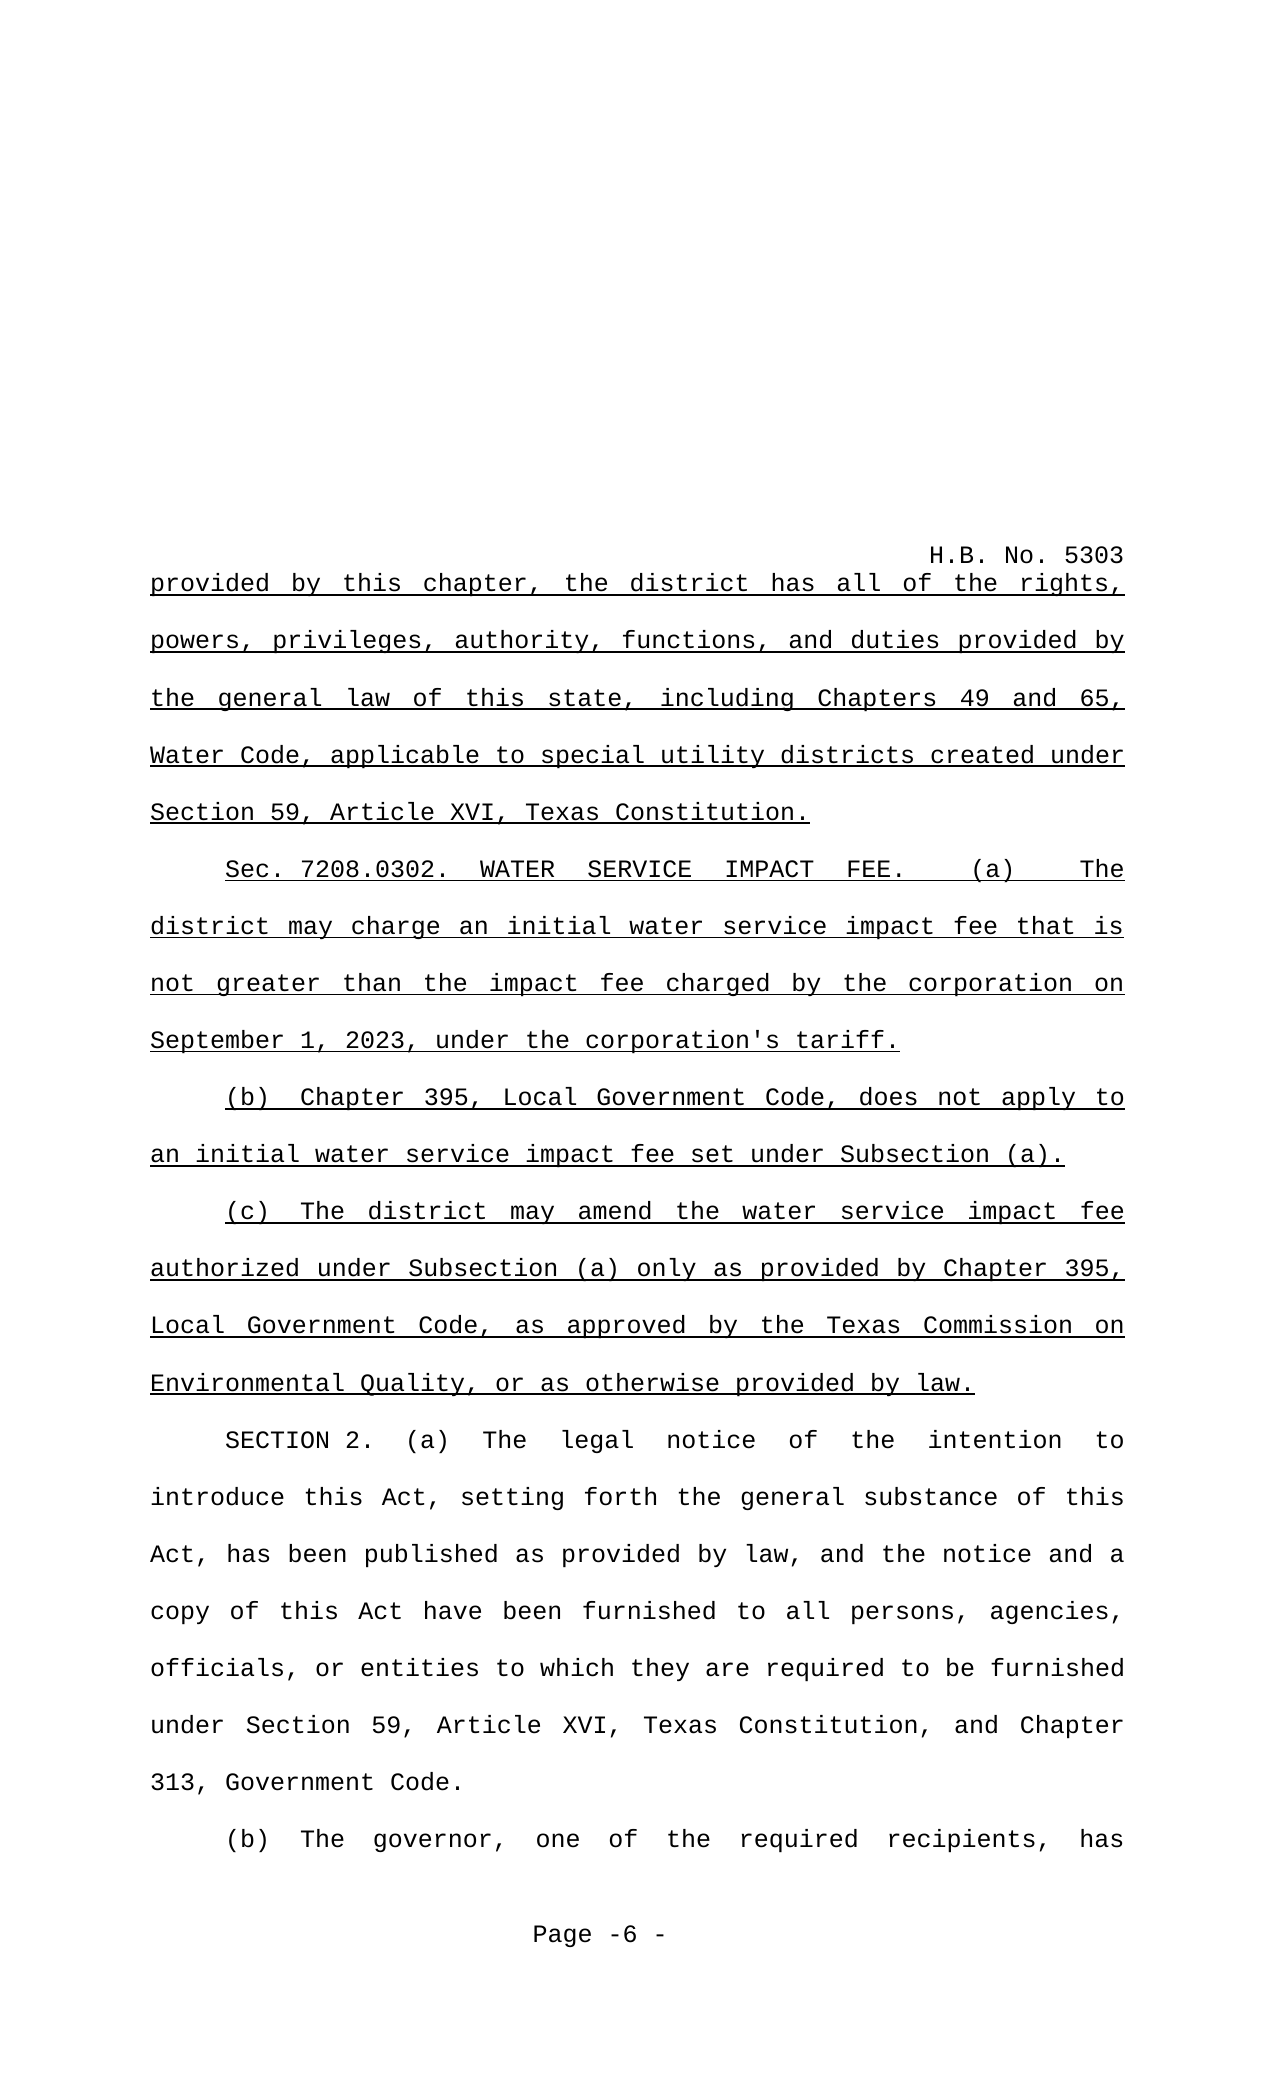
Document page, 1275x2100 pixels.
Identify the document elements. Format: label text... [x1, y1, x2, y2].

text (b) Chapter 395, Local Government Code, does not apply to an initial water service impact fee set under Subsection (a). [150, 1084, 1125, 1170]
text (c) The district may amend the water service impact fee authorized under Subsection (a) only as provided by Chapter 395, Local Government Code, as approved by the Texas Commission on Environmental Quality, or as otherwise provided by law. [150, 1199, 1125, 1279]
text Sec. 7208.0302. WATER SERVICE IMPACT FEE. (a) The district may charge an initial water service impact fee that is not greater than the impact fee charged by the corporation on September 1, 2023, under the corporation's tariff. [150, 856, 1125, 994]
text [150, 571, 1125, 594]
text Sec. 7208.0302. WATER SERVICE IMPACT FEE. (a) The district may charge an initial water service impact fee that is not greater than the impact fee charged by the corporation on September 1, 2023, under the corporation's tariff. [150, 995, 1125, 1056]
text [150, 1827, 1125, 1855]
text SECTION 2. (a) The legal notice of the intention to introduce this Act, setting forth the general substance of this Act, has been published as provided by law, and the notice and a copy of this Act have been furnished to all persons, agencies, officials, or entities to which they are required to be furnished under Section 59, Article XVI, Texas Constitution, and Chapter 313, Government Code. [150, 1427, 1125, 1798]
text (c) The district may amend the water service impact fee authorized under Subsection (a) only as provided by Chapter 395, Local Government Code, as approved by the Texas Commission on Environmental Quality, or as otherwise provided by law. [150, 1281, 1125, 1336]
text (c) The district may amend the water service impact fee authorized under Subsection (a) only as provided by Chapter 395, Local Government Code, as approved by the Texas Commission on Environmental Quality, or as otherwise provided by law. [150, 1338, 1125, 1398]
